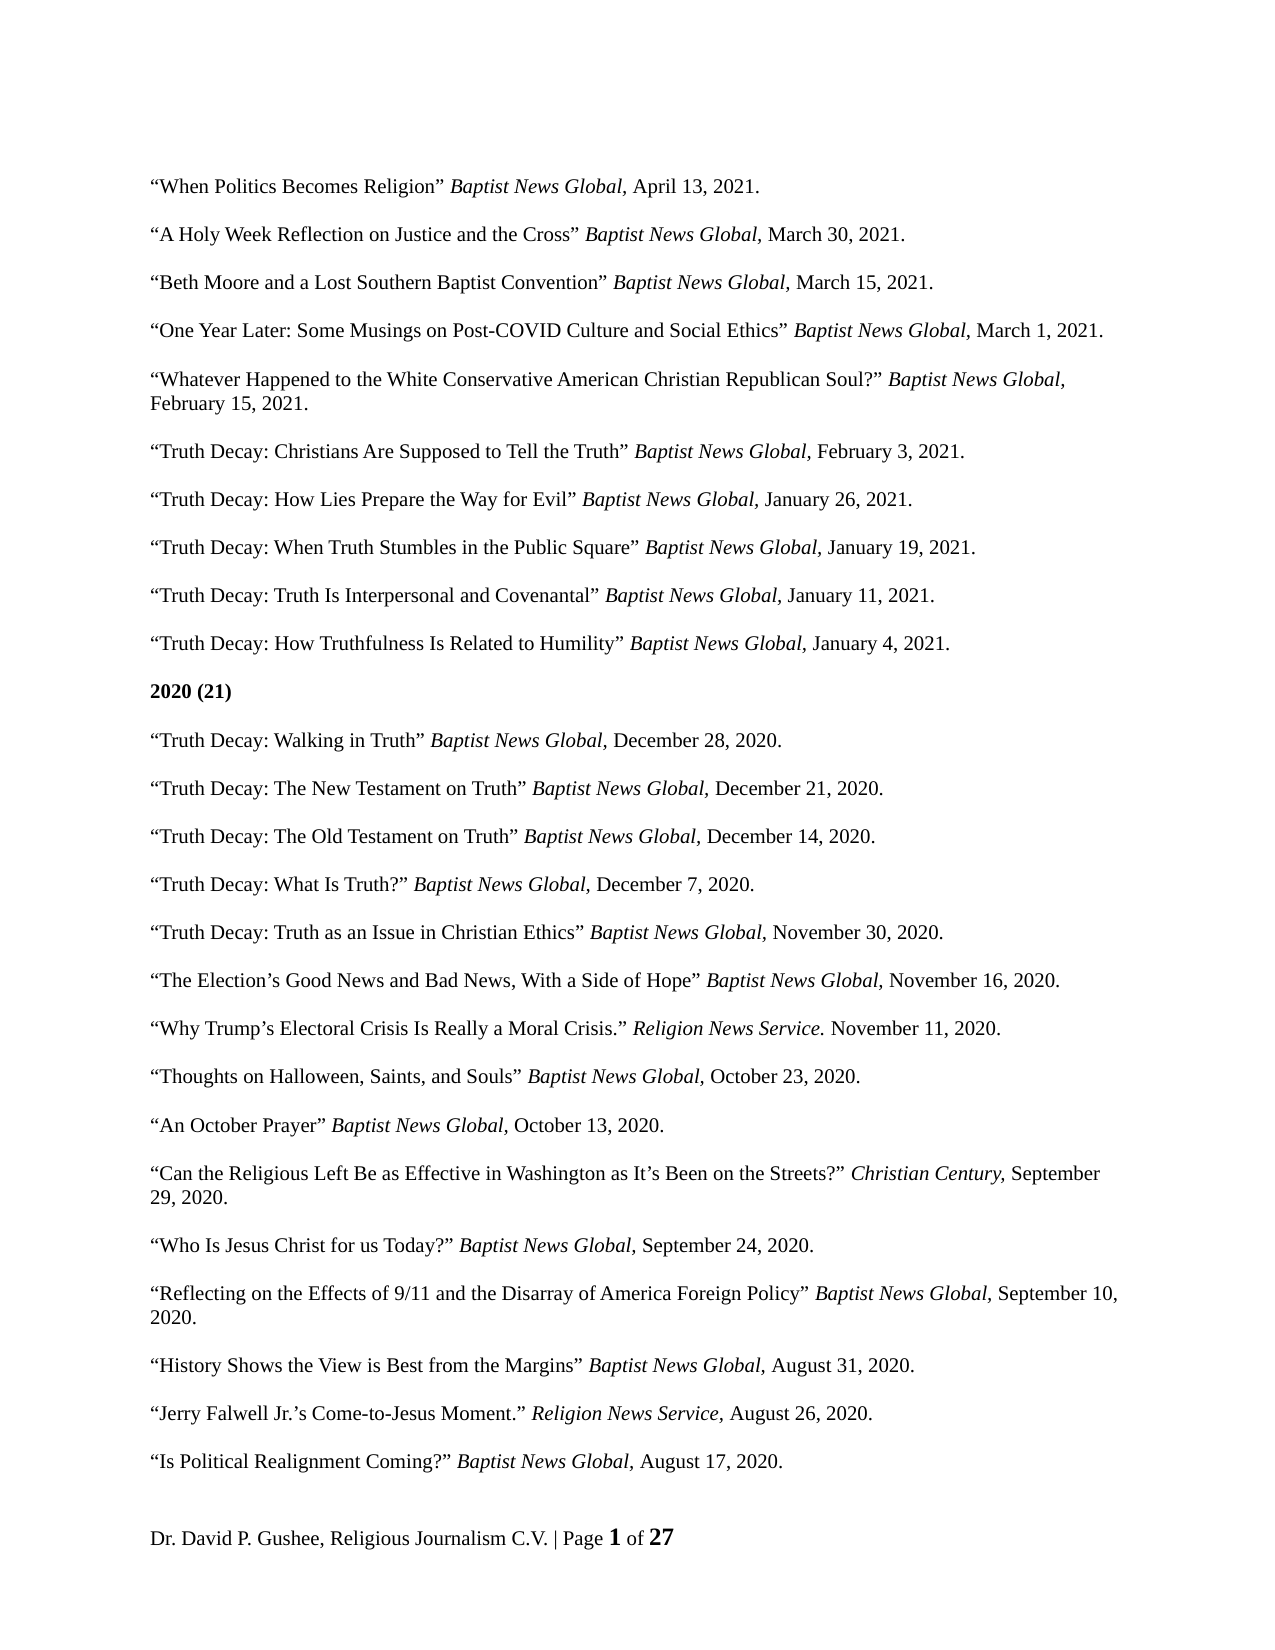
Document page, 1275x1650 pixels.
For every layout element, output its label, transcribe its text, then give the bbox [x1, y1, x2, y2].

text “Why Trump’s Electoral Crisis Is Really a Moral Crisis.” Religion News Service. November 11, 2020. [150, 1016, 1125, 1040]
text “Reflecting on the Effects of 9/11 and the Disarray of America Foreign Policy” Baptist News Global, September 10, 2020. [150, 1281, 1125, 1329]
text “Truth Decay: Truth as an Issue in Christian Ethics” Baptist News Global, November 30, 2020. [150, 920, 1125, 944]
text “When Politics Becomes Religion” Baptist News Global, April 13, 2021. [150, 174, 1125, 198]
text “History Shows the View is Best from the Margins” Baptist News Global, August 31, 2020. [150, 1353, 1125, 1377]
text “Can the Religious Left Be as Effective in Washington as It’s Been on the Streets?” Christian Century, September 29, 2020. [150, 1161, 1125, 1209]
text “The Election’s Good News and Bad News, With a Side of Hope” Baptist News Global, November 16, 2020. [150, 968, 1125, 992]
text 2020 (21) [150, 679, 1125, 703]
text “Truth Decay: The New Testament on Truth” Baptist News Global, December 21, 2020. [150, 776, 1125, 800]
text “An October Prayer” Baptist News Global, October 13, 2020. [150, 1112, 1125, 1137]
text “Who Is Jesus Christ for us Today?” Baptist News Global, September 24, 2020. [150, 1233, 1125, 1257]
text “Jerry Falwell Jr.’s Come-to-Jesus Moment.” Religion News Service, August 26, 2020. [150, 1401, 1125, 1425]
text “Truth Decay: What Is Truth?” Baptist News Global, December 7, 2020. [150, 872, 1125, 896]
text “Truth Decay: Walking in Truth” Baptist News Global, December 28, 2020. [150, 727, 1125, 752]
text “Truth Decay: How Lies Prepare the Way for Evil” Baptist News Global, January 26, 2021. [150, 487, 1125, 511]
text “Beth Moore and a Lost Southern Baptist Convention” Baptist News Global, March 15, 2021. [150, 270, 1125, 294]
text “One Year Later: Some Musings on Post-COVID Culture and Social Ethics” Baptist News Global, March 1, 2021. [150, 318, 1125, 342]
text “Truth Decay: When Truth Stumbles in the Public Square” Baptist News Global, January 19, 2021. [150, 535, 1125, 559]
text “Truth Decay: The Old Testament on Truth” Baptist News Global, December 14, 2020. [150, 824, 1125, 848]
text “Truth Decay: Truth Is Interpersonal and Covenantal” Baptist News Global, January 11, 2021. [150, 583, 1125, 607]
text “Whatever Happened to the White Conservative American Christian Republican Soul?” Baptist News Global, February 15, 2021. [150, 367, 1125, 415]
text “Truth Decay: How Truthfulness Is Related to Humility” Baptist News Global, January 4, 2021. [150, 631, 1125, 655]
text “Truth Decay: Christians Are Supposed to Tell the Truth” Baptist News Global, February 3, 2021. [150, 439, 1125, 463]
text “A Holy Week Reflection on Justice and the Cross” Baptist News Global, March 30, 2021. [150, 222, 1125, 246]
text “Thoughts on Halloween, Saints, and Souls” Baptist News Global, October 23, 2020. [150, 1064, 1125, 1088]
text “Is Political Realignment Coming?” Baptist News Global, August 17, 2020. [150, 1449, 1125, 1473]
